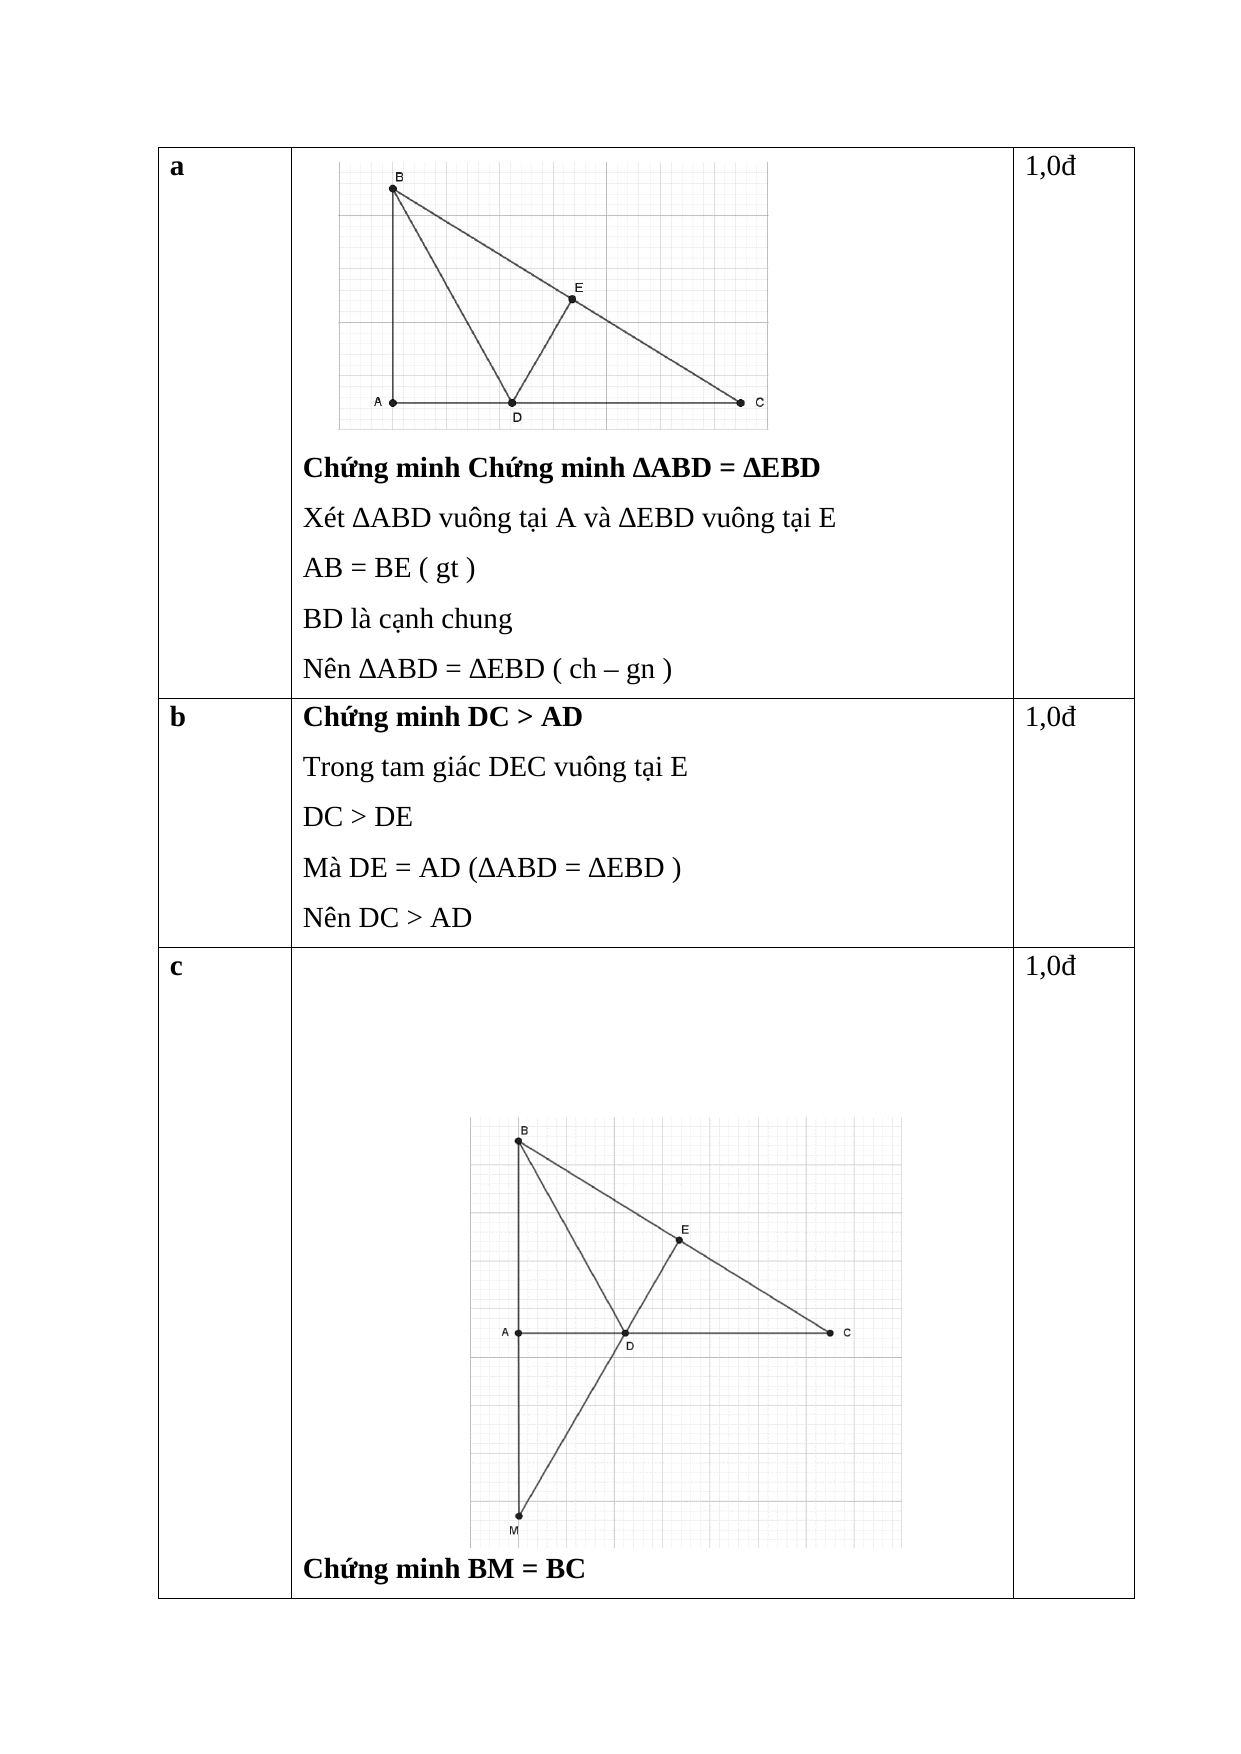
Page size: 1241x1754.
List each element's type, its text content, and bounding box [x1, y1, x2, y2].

table_cell b [159, 699, 291, 947]
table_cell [292, 948, 1013, 1598]
table_cell a [159, 148, 291, 698]
table_cell Chứng minh Chứng minh ∆ABD = ∆EBD Xét ∆ABD vuông tại A và ∆EBD vuông tại E AB = BE ( gt ) BD là cạnh chung Nên ∆ABD = ∆EBD ( ch – gn ) [292, 148, 1013, 698]
table_cell 1,0đ [1014, 948, 1134, 1598]
table_cell c [159, 948, 291, 1598]
table_cell 1,0đ [1014, 699, 1134, 947]
table_cell 1,0đ [1014, 148, 1134, 698]
table_cell Chứng minh DC > AD Trong tam giác DEC vuông tại E DC > DE Mà DE = AD (∆ABD = ∆EBD ) Nên DC > AD [292, 699, 1013, 947]
